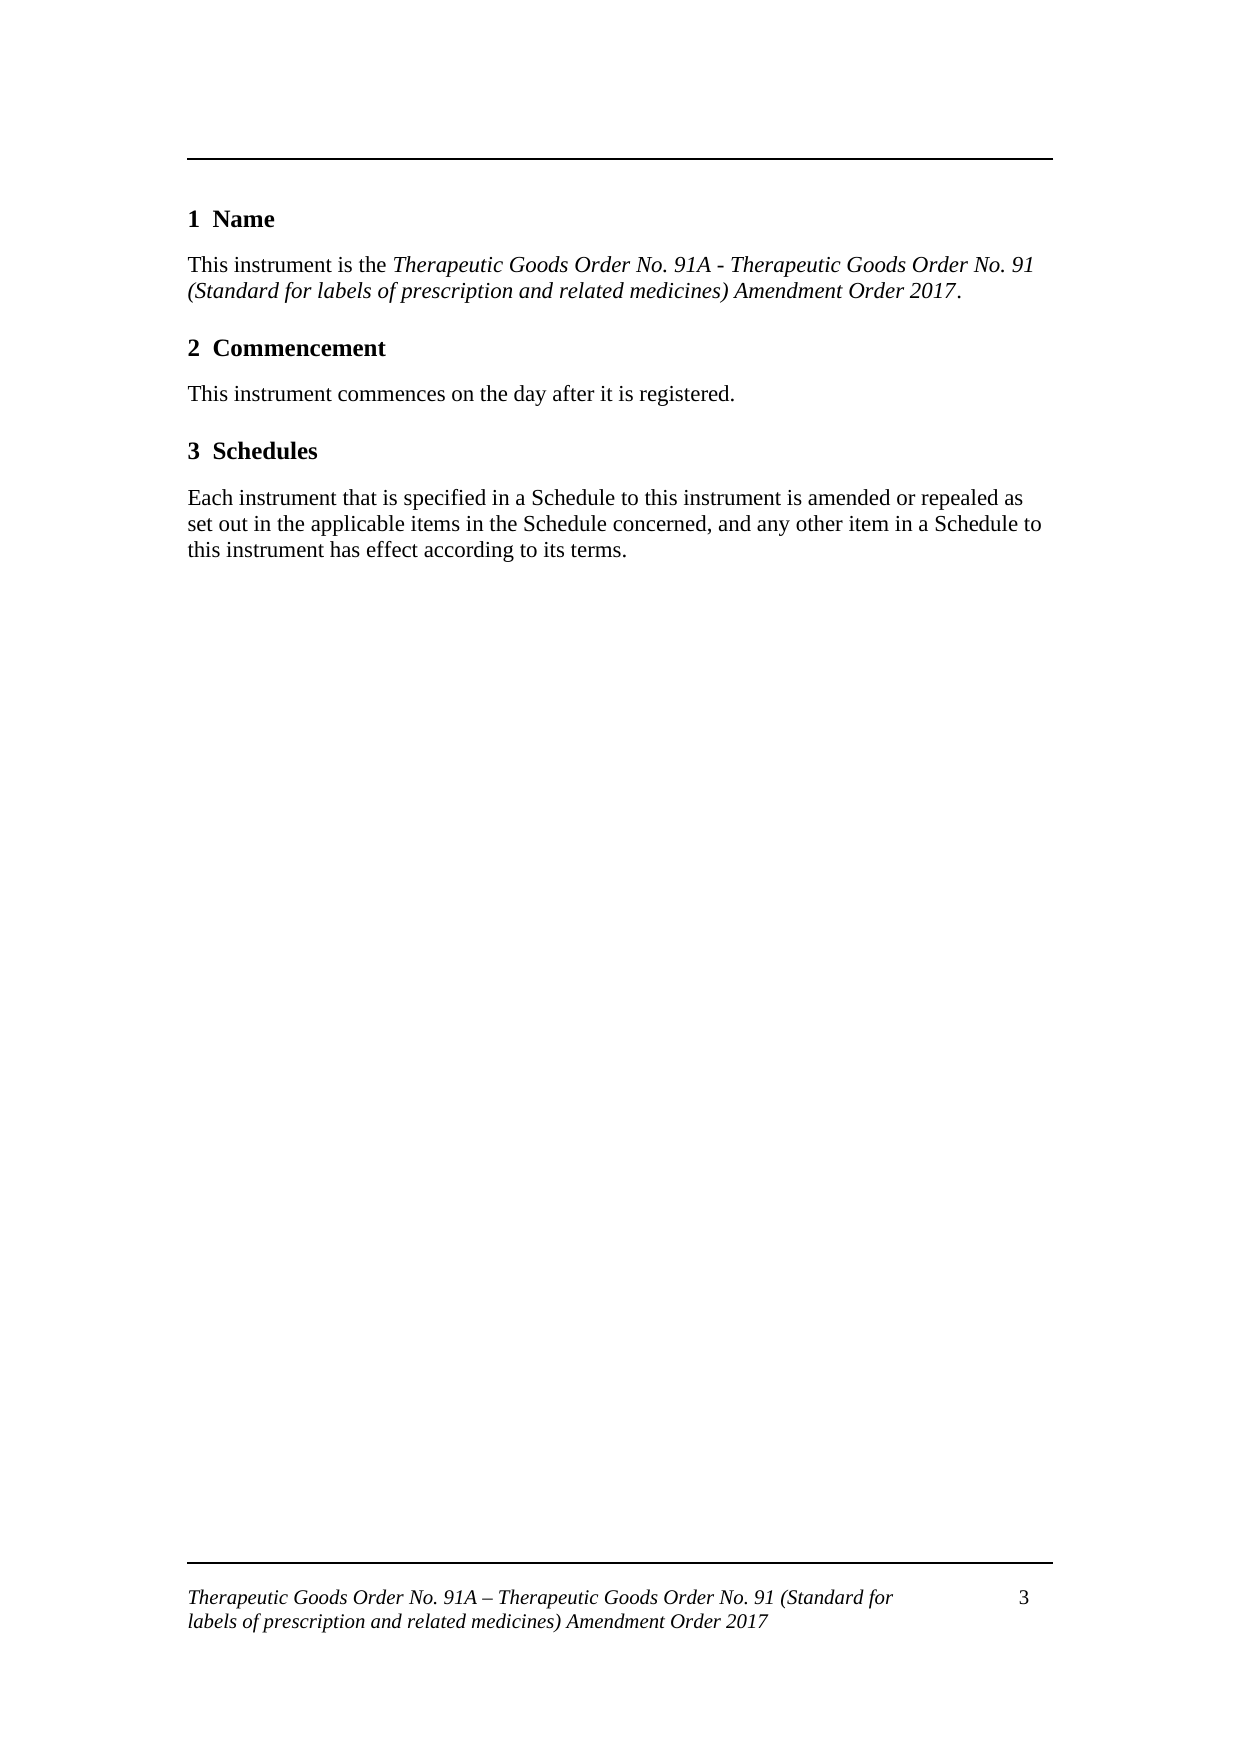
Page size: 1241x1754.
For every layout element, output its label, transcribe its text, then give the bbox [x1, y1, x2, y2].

text 1 Name [187, 204, 1053, 232]
text 3 Schedules [187, 436, 1053, 465]
text This instrument commences on the day after it is registered. [187, 381, 1053, 407]
text 2 Commencement [187, 333, 1053, 362]
text Each instrument that is specified in a Schedule to this instrument is amended or repealed as set out in the applicable items in the Schedule concerned, and any other item in a Schedule to this instrument has effect according to its terms. [187, 483, 1053, 563]
text This instrument is the Therapeutic Goods Order No. 91A - Therapeutic Goods Order No. 91 (Standard for labels of prescription and related medicines) Amendment Order 2017. [187, 251, 1053, 304]
